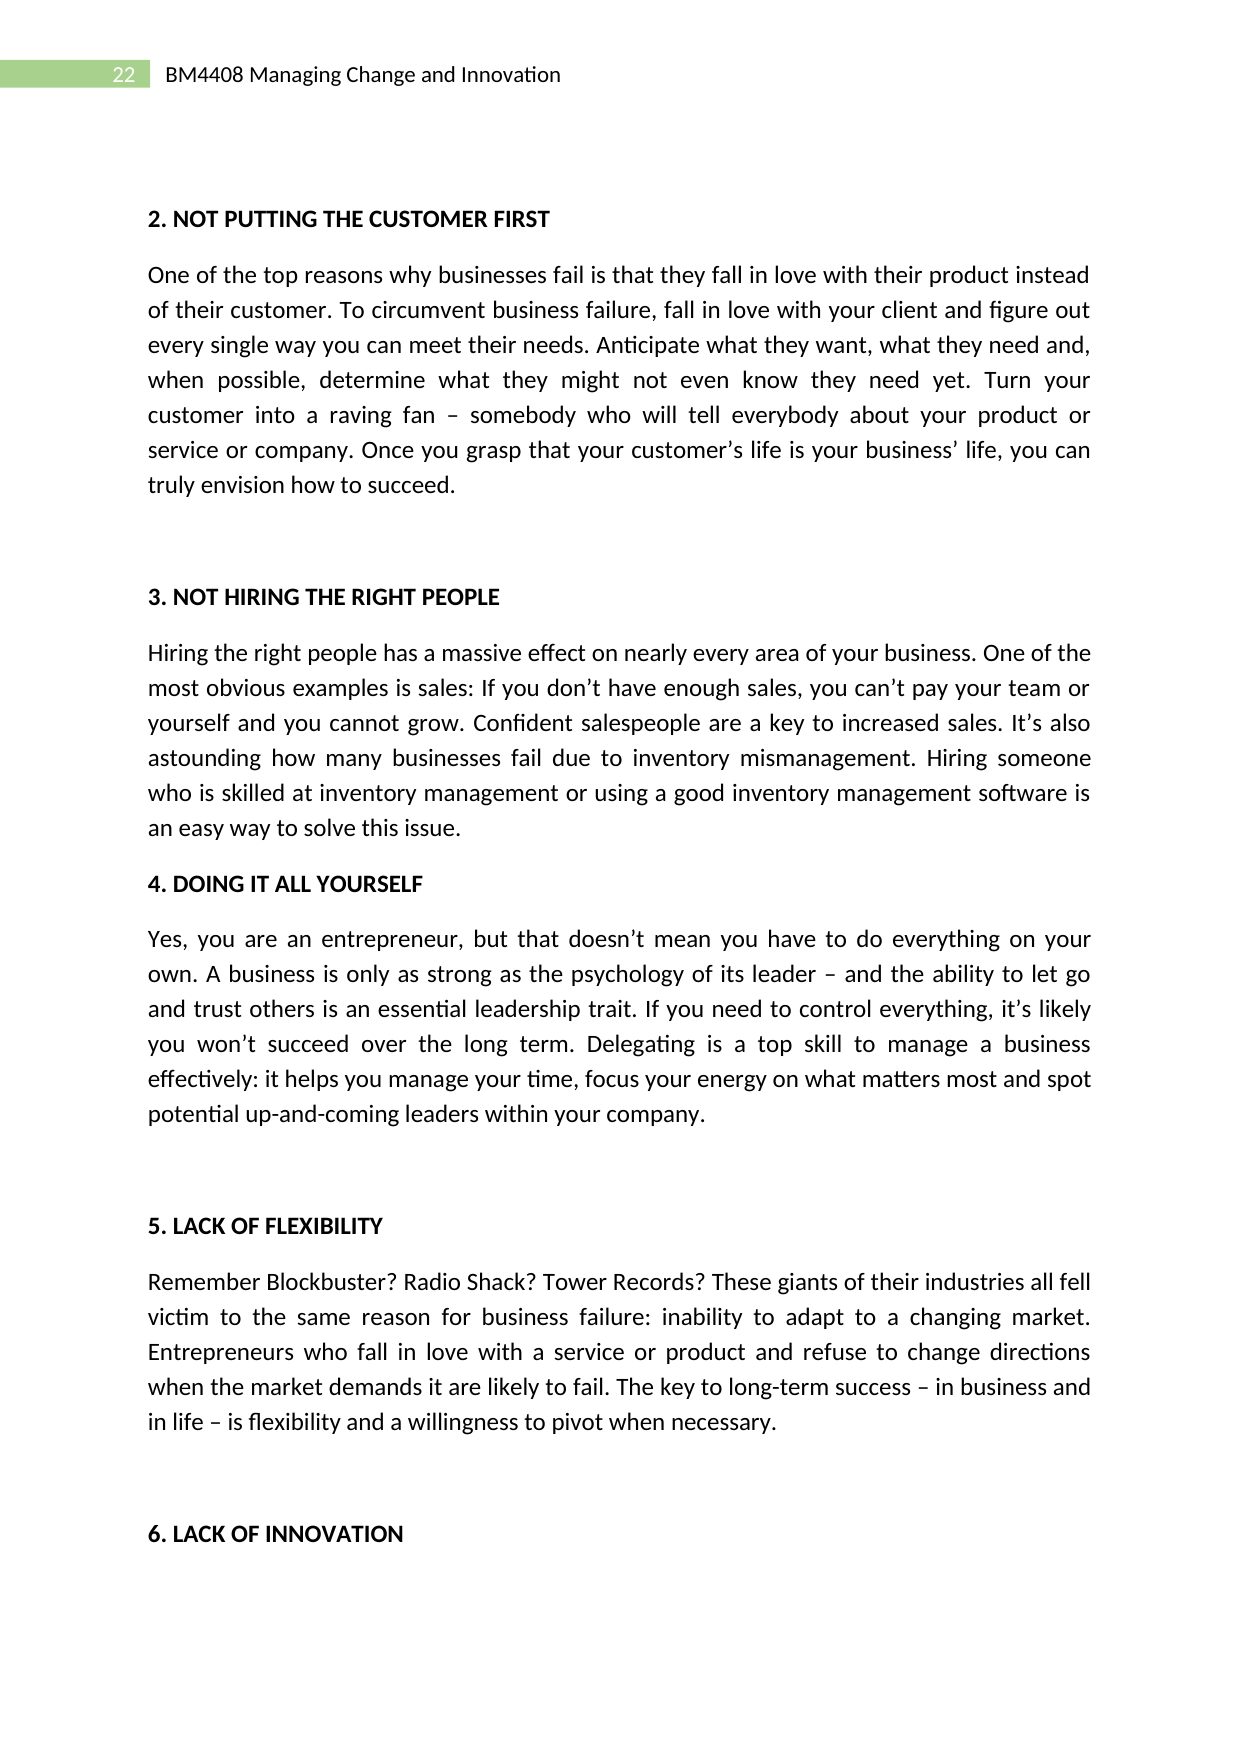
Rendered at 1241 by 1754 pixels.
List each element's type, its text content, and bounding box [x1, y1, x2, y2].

text Yes, you are an entrepreneur, but that doesn’t mean you have to do everything on your own. A business is only as strong as the psychology of its leader – and the ability to let go and trust others is an essential leadership trait. If you need to control everything, it’s likely you won’t succeed over the long term. Delegating is a top skill to manage a business effectively: it helps you manage your time, focus your energy on what matters most and spot potential up-and-coming leaders within your company. [148, 923, 1092, 1129]
text Hiring the right people has a massive effect on nearly every area of your business. One of the most obvious examples is sales: If you don’t have enough sales, you can’t pay your team or yourself and you cannot grow. Confident salespeople are a key to increased sales. It’s also astounding how many businesses fail due to inventory mismanagement. Hiring someone who is skilled at inventory management or using a good inventory management software is an easy way to solve this issue. [148, 637, 1092, 842]
text 5. LACK OF FLEXIBILITY [148, 1210, 1092, 1241]
text One of the top reasons why businesses fail is that they fall in love with their product instead of their customer. To circumvent business failure, fall in love with your client and figure out every single way you can meet their needs. Anticipate what they want, what they need and, when possible, determine what they might not even know they need yet. Turn your customer into a raving fan – somebody who will tell everybody about your product or service or company. Once you grasp that your customer’s life is your business’ life, you can truly envision how to succeed. [148, 259, 1092, 500]
text 3. NOT HIRING THE RIGHT PEOPLE [148, 581, 1092, 612]
text 4. DOING IT ALL YOURSELF [148, 868, 1092, 898]
text 6. LACK OF INNOVATION [148, 1518, 1092, 1548]
text Remember Blockbuster? Radio Shack? Tower Records? These giants of their industries all fell victim to the same reason for business failure: inability to adapt to a changing market. Entrepreneurs who fall in love with a service or product and refuse to change directions when the market demands it are likely to fail. The key to long-term success – in business and in life – is flexibility and a willingness to pivot when necessary. [148, 1266, 1092, 1437]
text 2. NOT PUTTING THE CUSTOMER FIRST [148, 203, 1092, 234]
